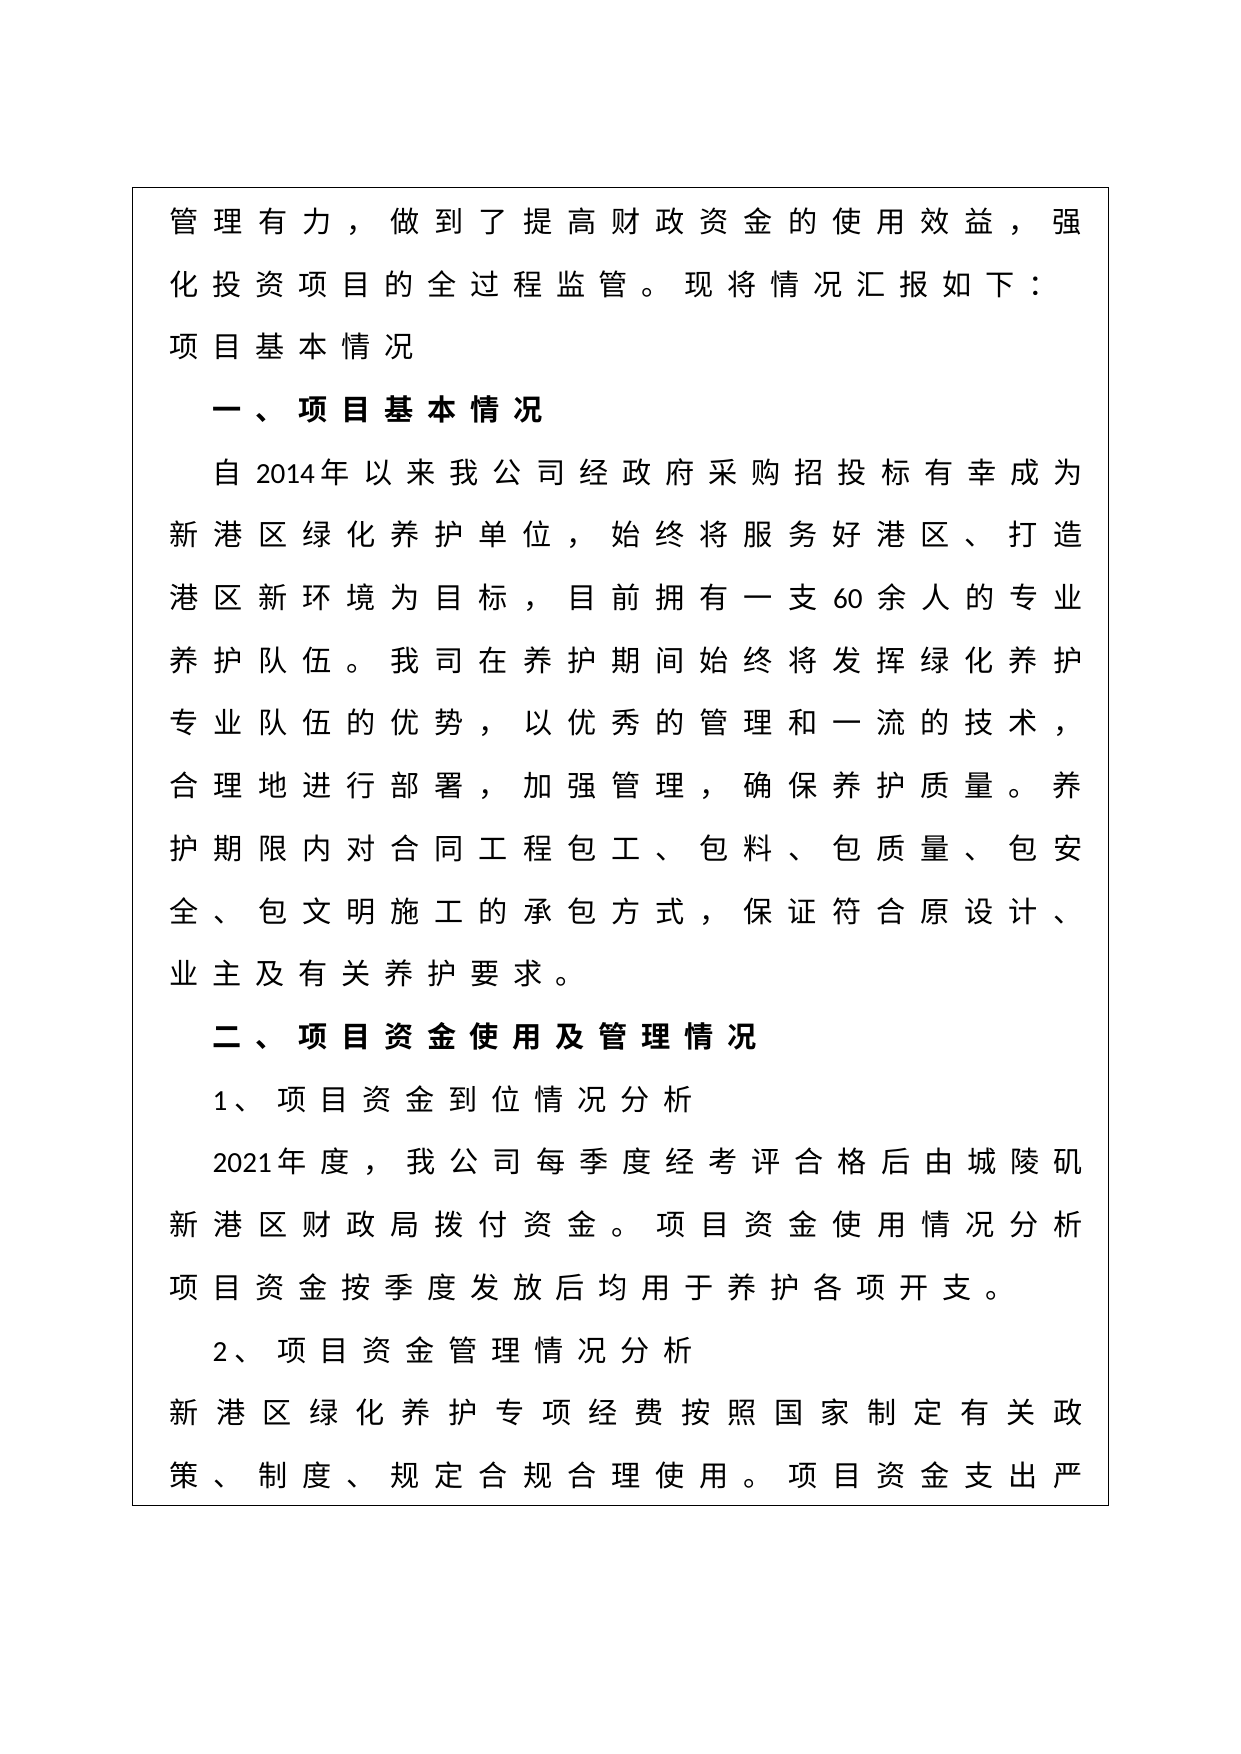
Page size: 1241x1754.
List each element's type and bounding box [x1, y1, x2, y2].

table_header [133, 188, 1108, 1505]
